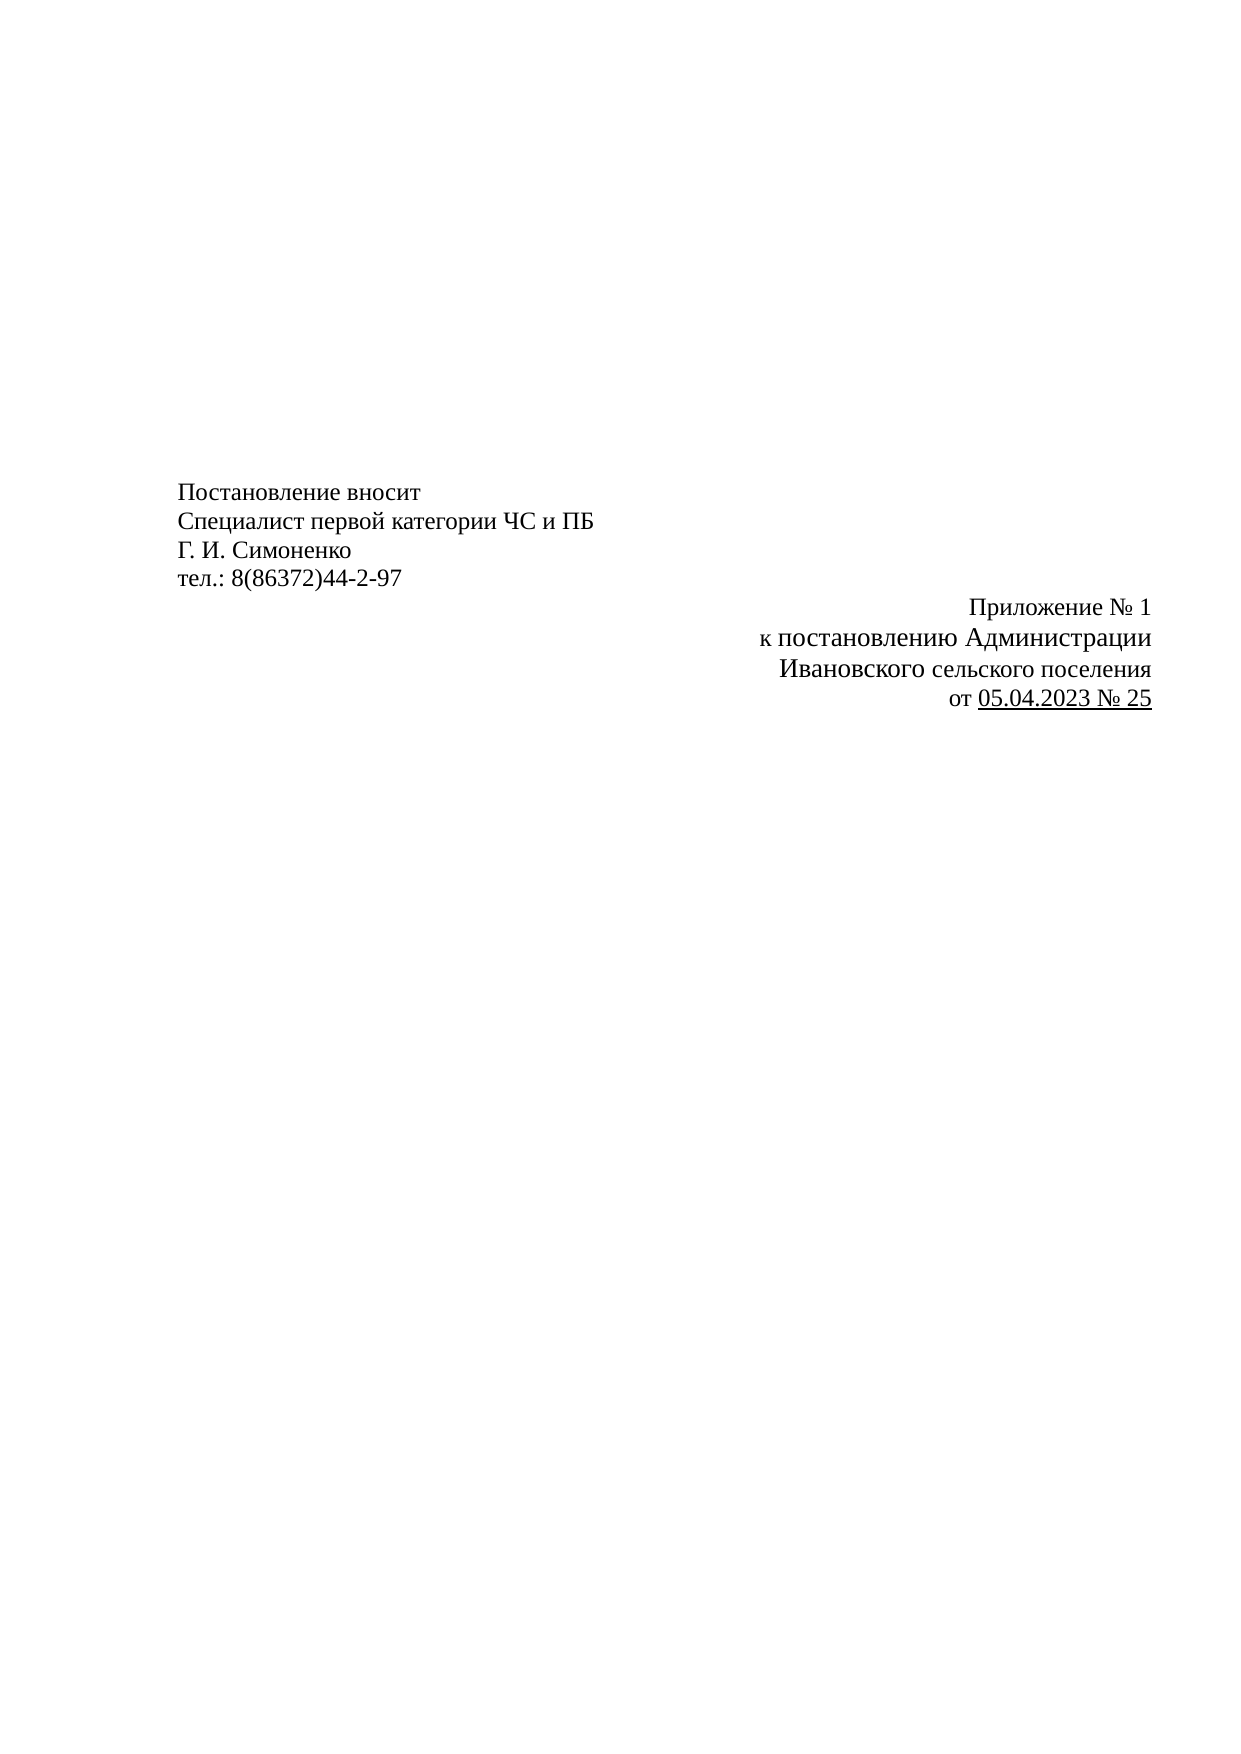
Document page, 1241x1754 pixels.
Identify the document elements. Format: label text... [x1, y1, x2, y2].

text Постановление вносит [177, 477, 1152, 506]
text от 05.04.2023 № 25 [177, 683, 1152, 712]
text Приложение № 1 [177, 592, 1152, 621]
text к постановлению Администрации [177, 621, 1152, 652]
text тел.: 8(86372)44-2-97 [177, 563, 1152, 592]
text Ивановского сельского поселения [177, 652, 1152, 683]
text Специалист первой категории ЧС и ПБ [177, 506, 1152, 535]
text Г. И. Симоненко [177, 535, 1152, 563]
